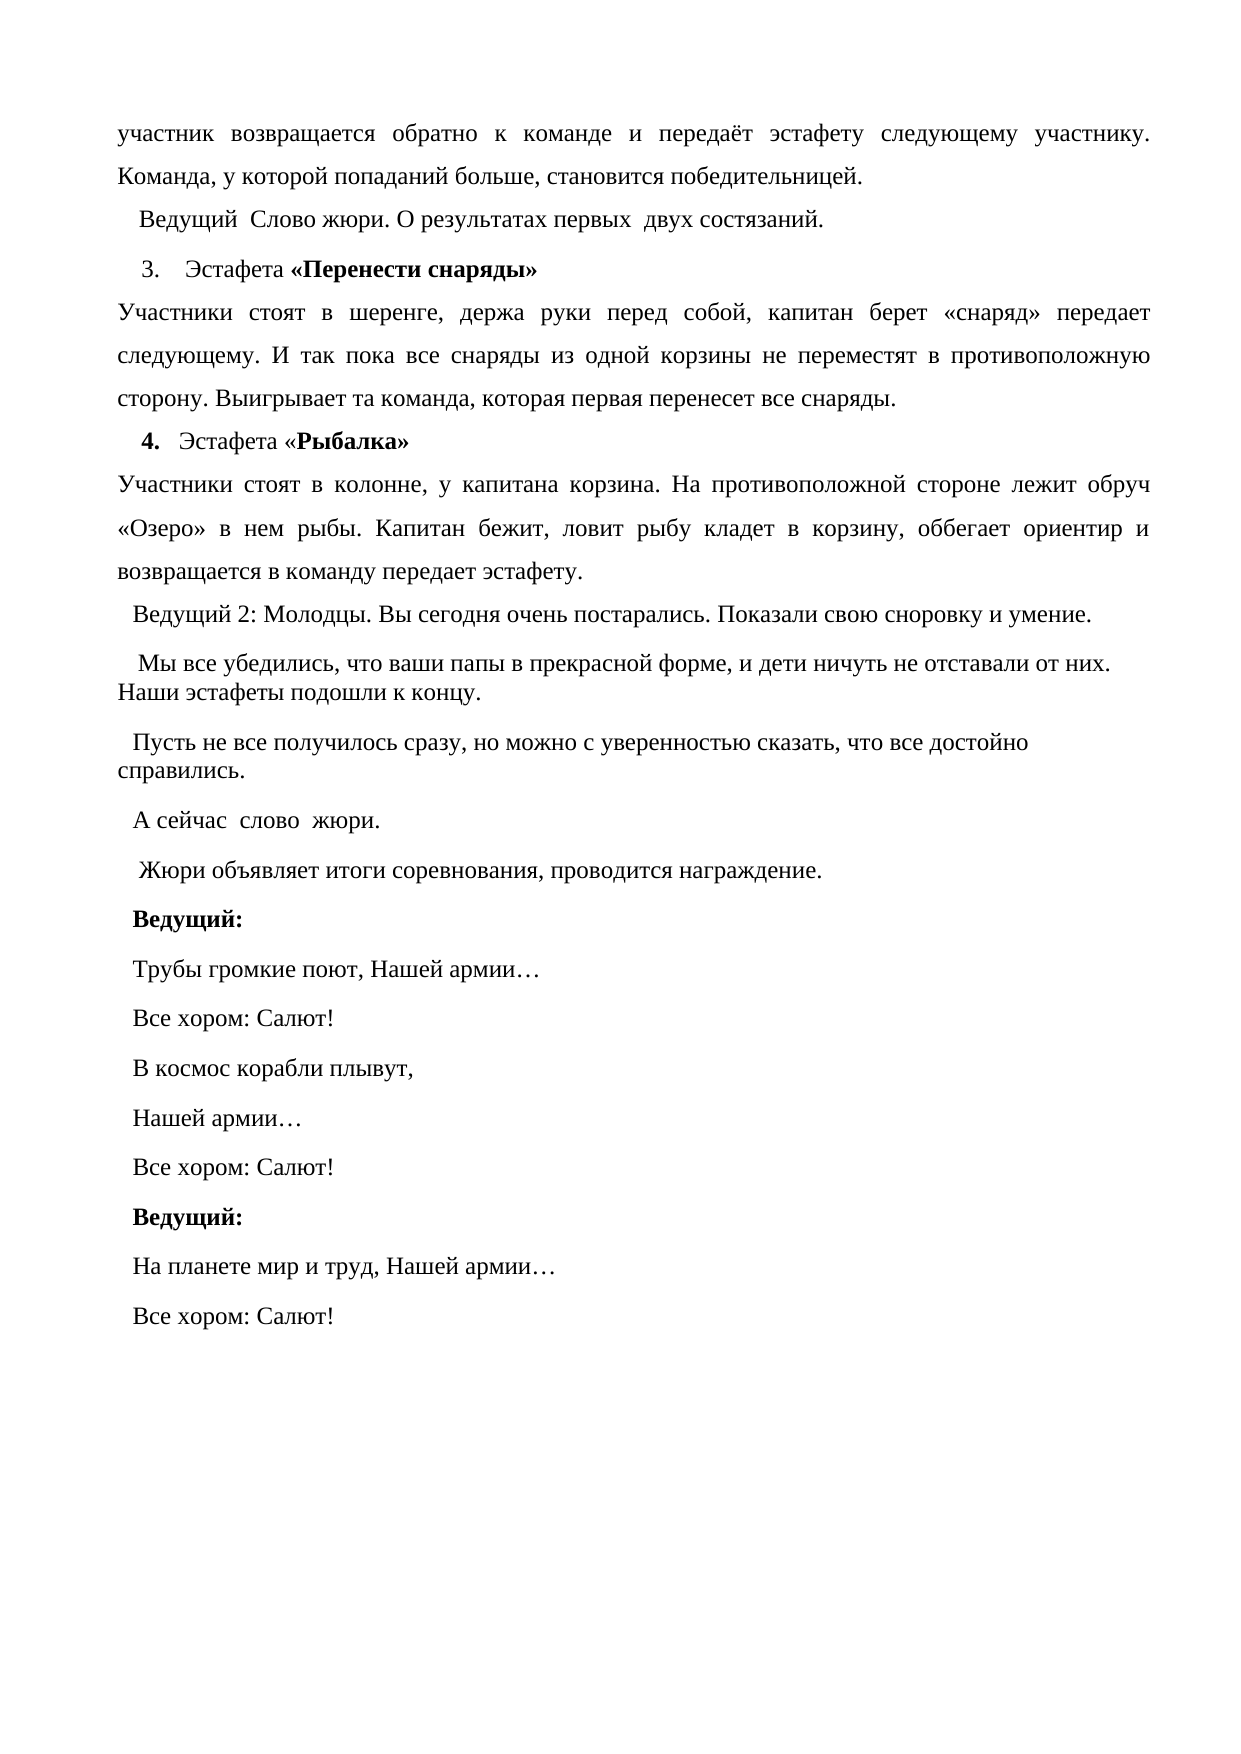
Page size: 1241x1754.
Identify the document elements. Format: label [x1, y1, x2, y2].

table_header [29, 118, 1210, 1400]
